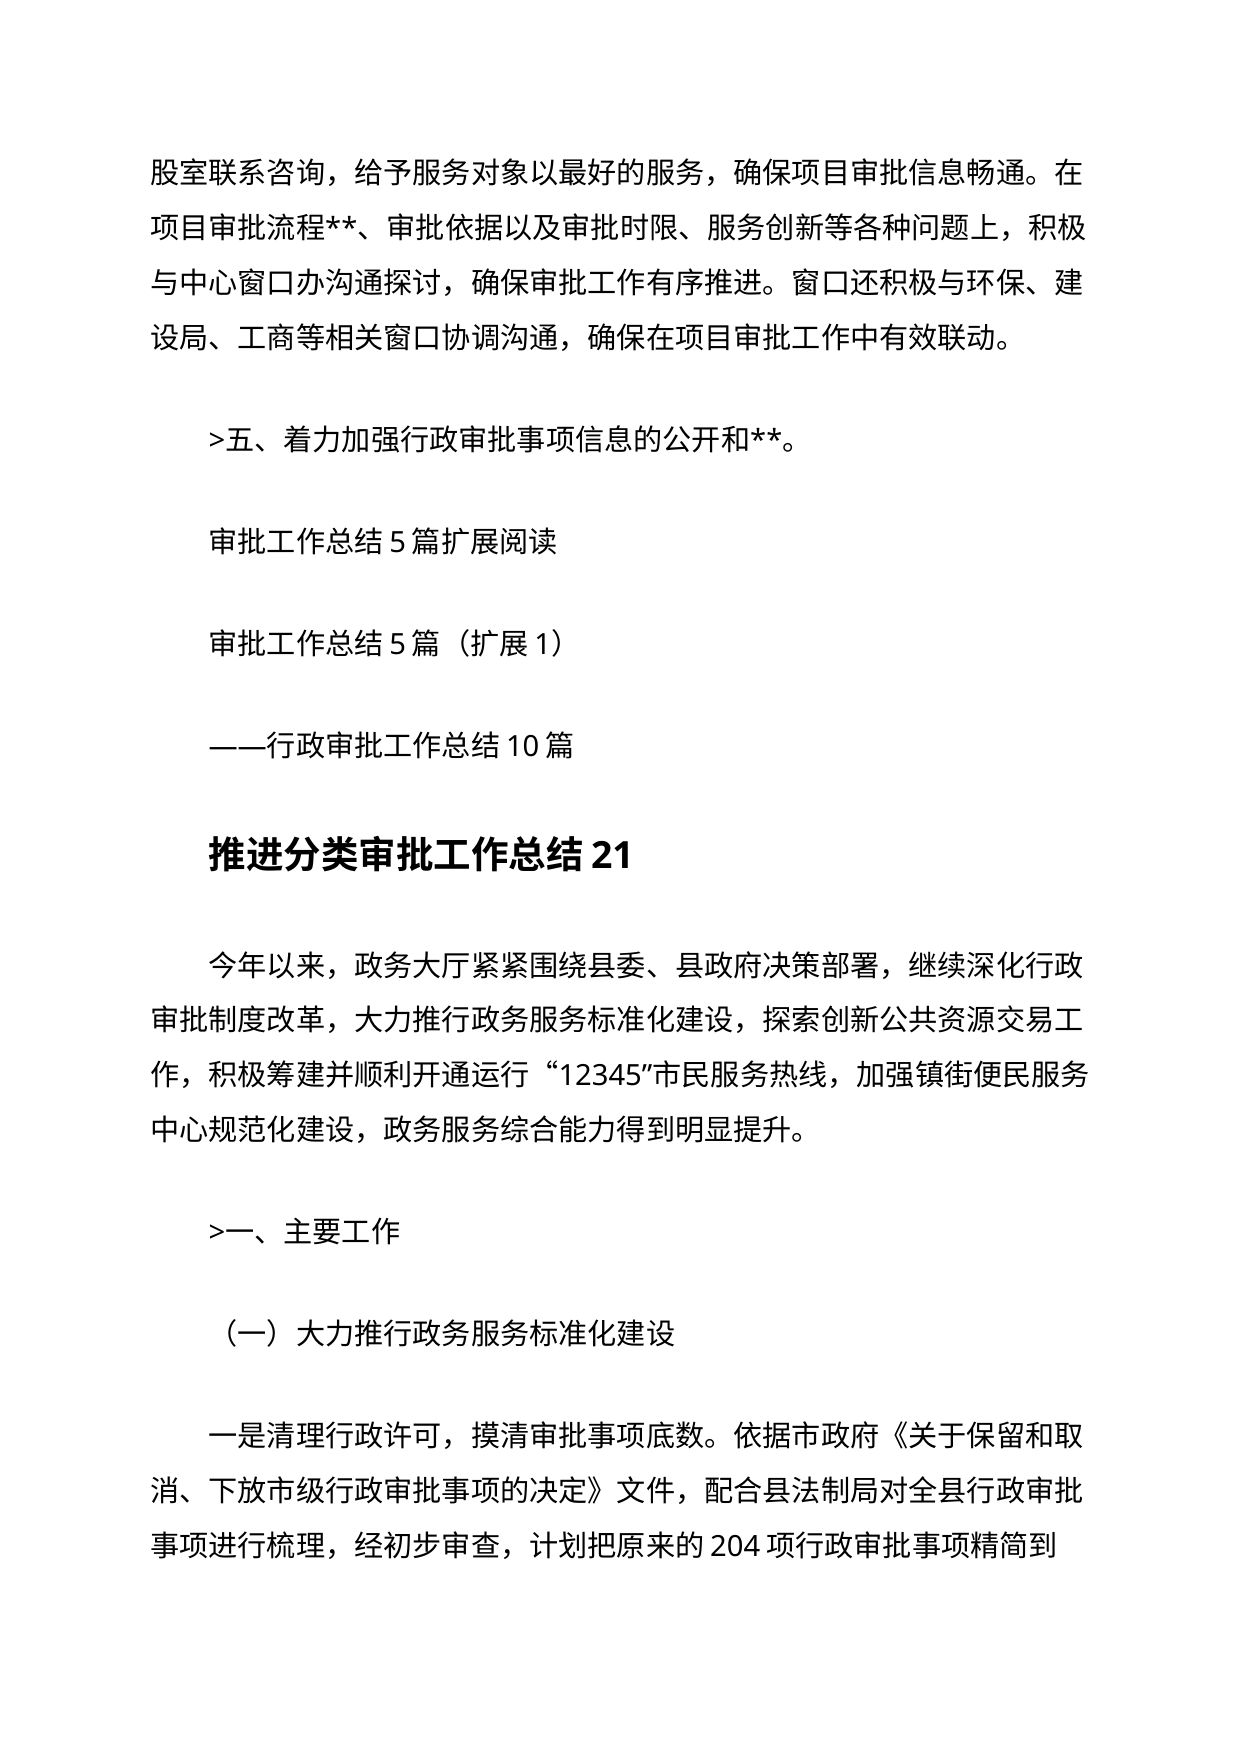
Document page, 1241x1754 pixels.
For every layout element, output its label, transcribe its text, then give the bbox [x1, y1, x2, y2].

text >一、主要工作 [150, 1209, 1090, 1251]
text 今年以来，政务大厅紧紧围绕县委、县政府决策部署，继续深化行政审批制度改革，大力推行政务服务标准化建设，探索创新公共资源交易工作，积极筹建并顺利开通运行“12345”市民服务热线，加强镇街便民服务中心规范化建设，政务服务综合能力得到明显提升。 [150, 942, 1090, 1149]
text 推进分类审批工作总结21 [150, 824, 1090, 879]
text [150, 1412, 1090, 1564]
text （一）大力推行政务服务标准化建设 [150, 1311, 1090, 1353]
text ——行政审批工作总结10篇 [150, 722, 1090, 765]
text 审批工作总结5篇扩展阅读 [150, 518, 1090, 561]
text 审批工作总结5篇（扩展1） [150, 621, 1090, 663]
text >五、着力加强行政审批事项信息的公开和**。 [150, 417, 1090, 459]
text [150, 150, 1090, 357]
